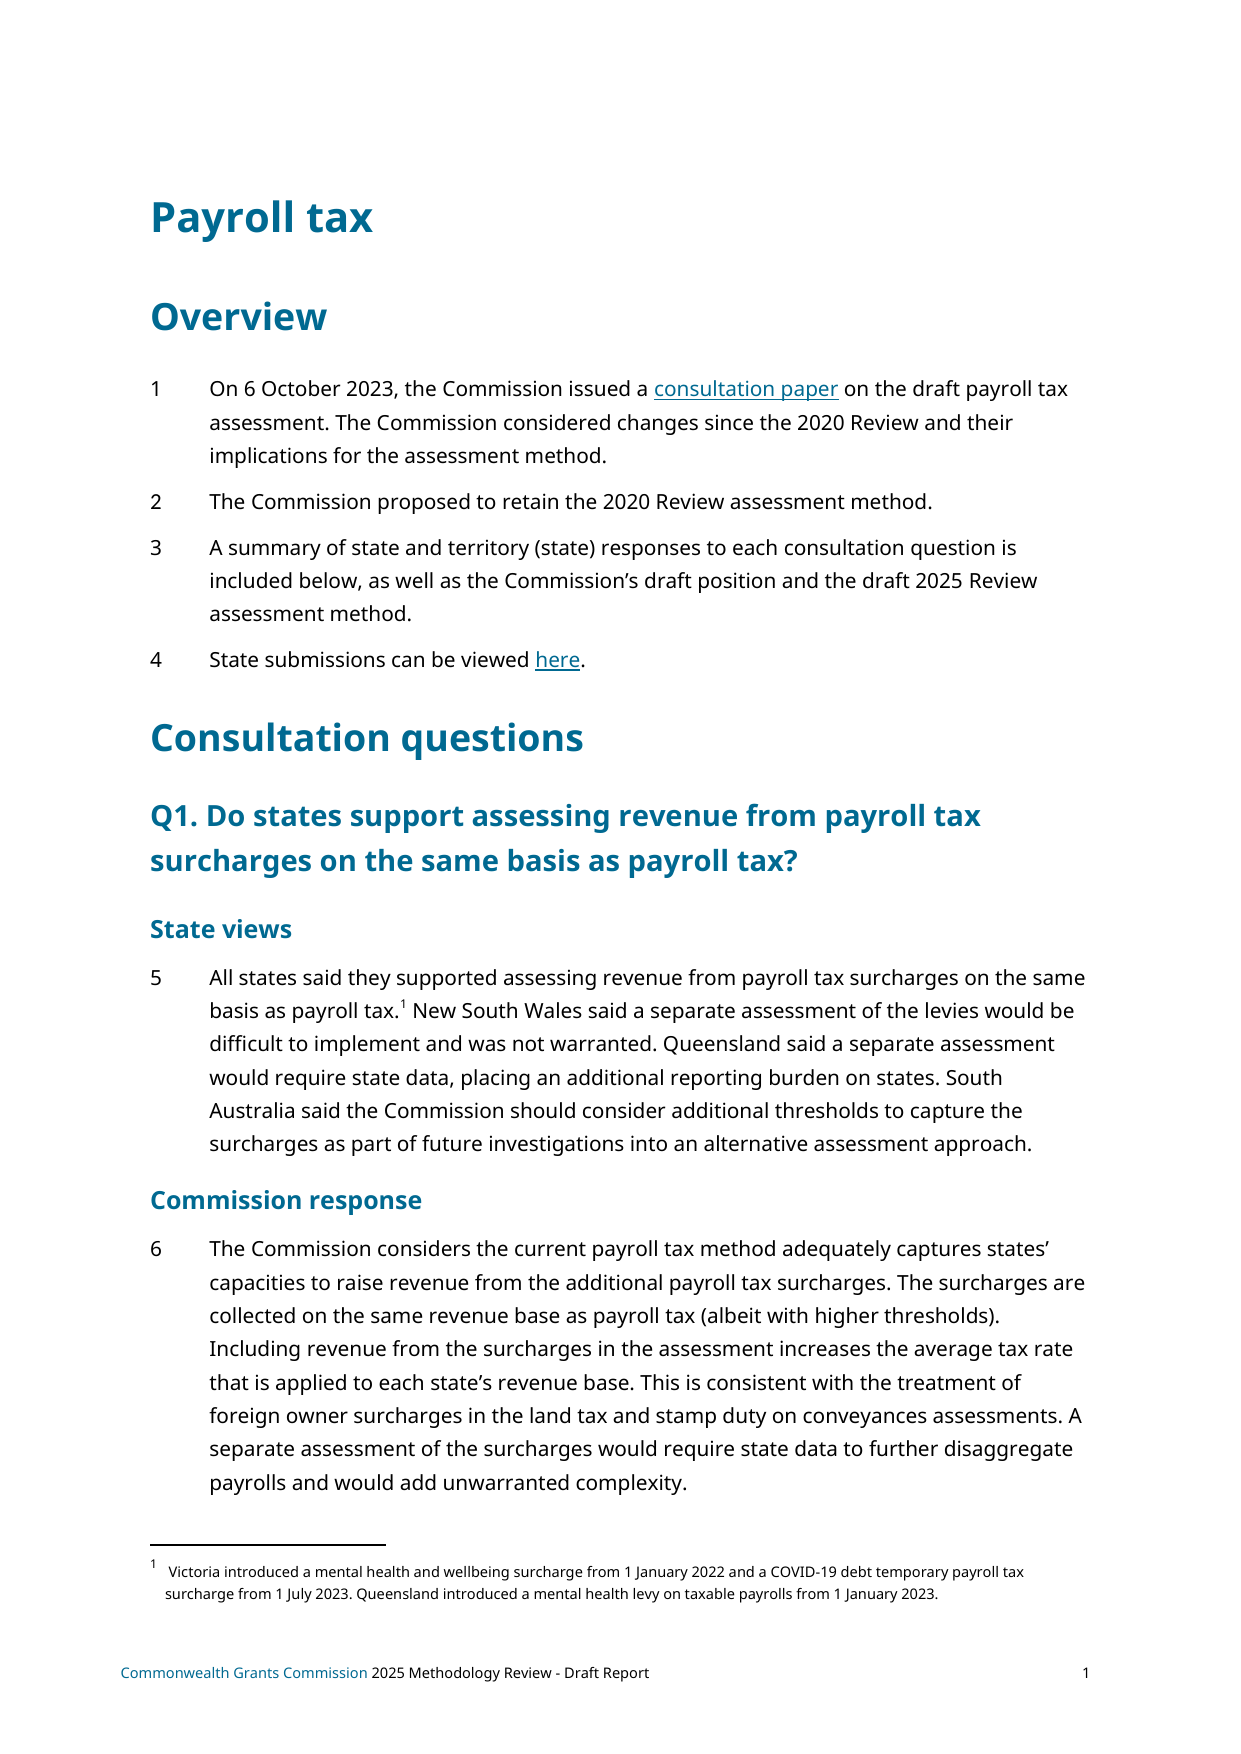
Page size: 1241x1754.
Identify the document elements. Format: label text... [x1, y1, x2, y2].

subtitle Payroll tax [150, 187, 1090, 244]
text A summary of state and territory (state) responses to each consultation question is included below, as well as the Commission’s draft position and the draft 2025 Review assessment method. [150, 528, 1090, 628]
subtitle Overview [150, 290, 1090, 341]
text The Commission considers the current payroll tax method adequately captures states’ capacities to raise revenue from the additional payroll tax surcharges. The surcharges are collected on the same revenue base as payroll tax (albeit with higher thresholds). Including revenue from the surcharges in the assessment increases the average tax rate that is applied to each state’s revenue base. This is consistent with the treatment of foreign owner surcharges in the land tax and stamp duty on conveyances assessments. A separate assessment of the surcharges would require state data to further disaggregate payrolls and would add unwarranted complexity. [150, 1229, 1090, 1496]
subtitle Consultation questions [150, 711, 1090, 762]
text All states said they supported assessing revenue from payroll tax surcharges on the same basis as payroll tax. New South Wales said a separate assessment of the levies would be difficult to implement and was not warranted. Queensland said a separate assessment would require state data, placing an additional reporting burden on states. South Australia said the Commission should consider additional thresholds to capture the surcharges as part of future investigations into an alternative assessment approach. [150, 958, 1090, 1158]
text State submissions can be viewed here. [150, 641, 1090, 674]
text On 6 October 2023, the Commission issued a consultation paper on the draft payroll tax assessment. The Commission considered changes since the 2020 Review and their implications for the assessment method. [150, 370, 1090, 470]
subtitle State views [150, 911, 1090, 945]
subtitle Q1. Do states support assessing revenue from payroll tax surcharges on the same basis as payroll tax? [150, 795, 1090, 880]
text The Commission proposed to retain the 2020 Review assessment method. [150, 482, 1090, 516]
subtitle Commission response [150, 1183, 1090, 1217]
